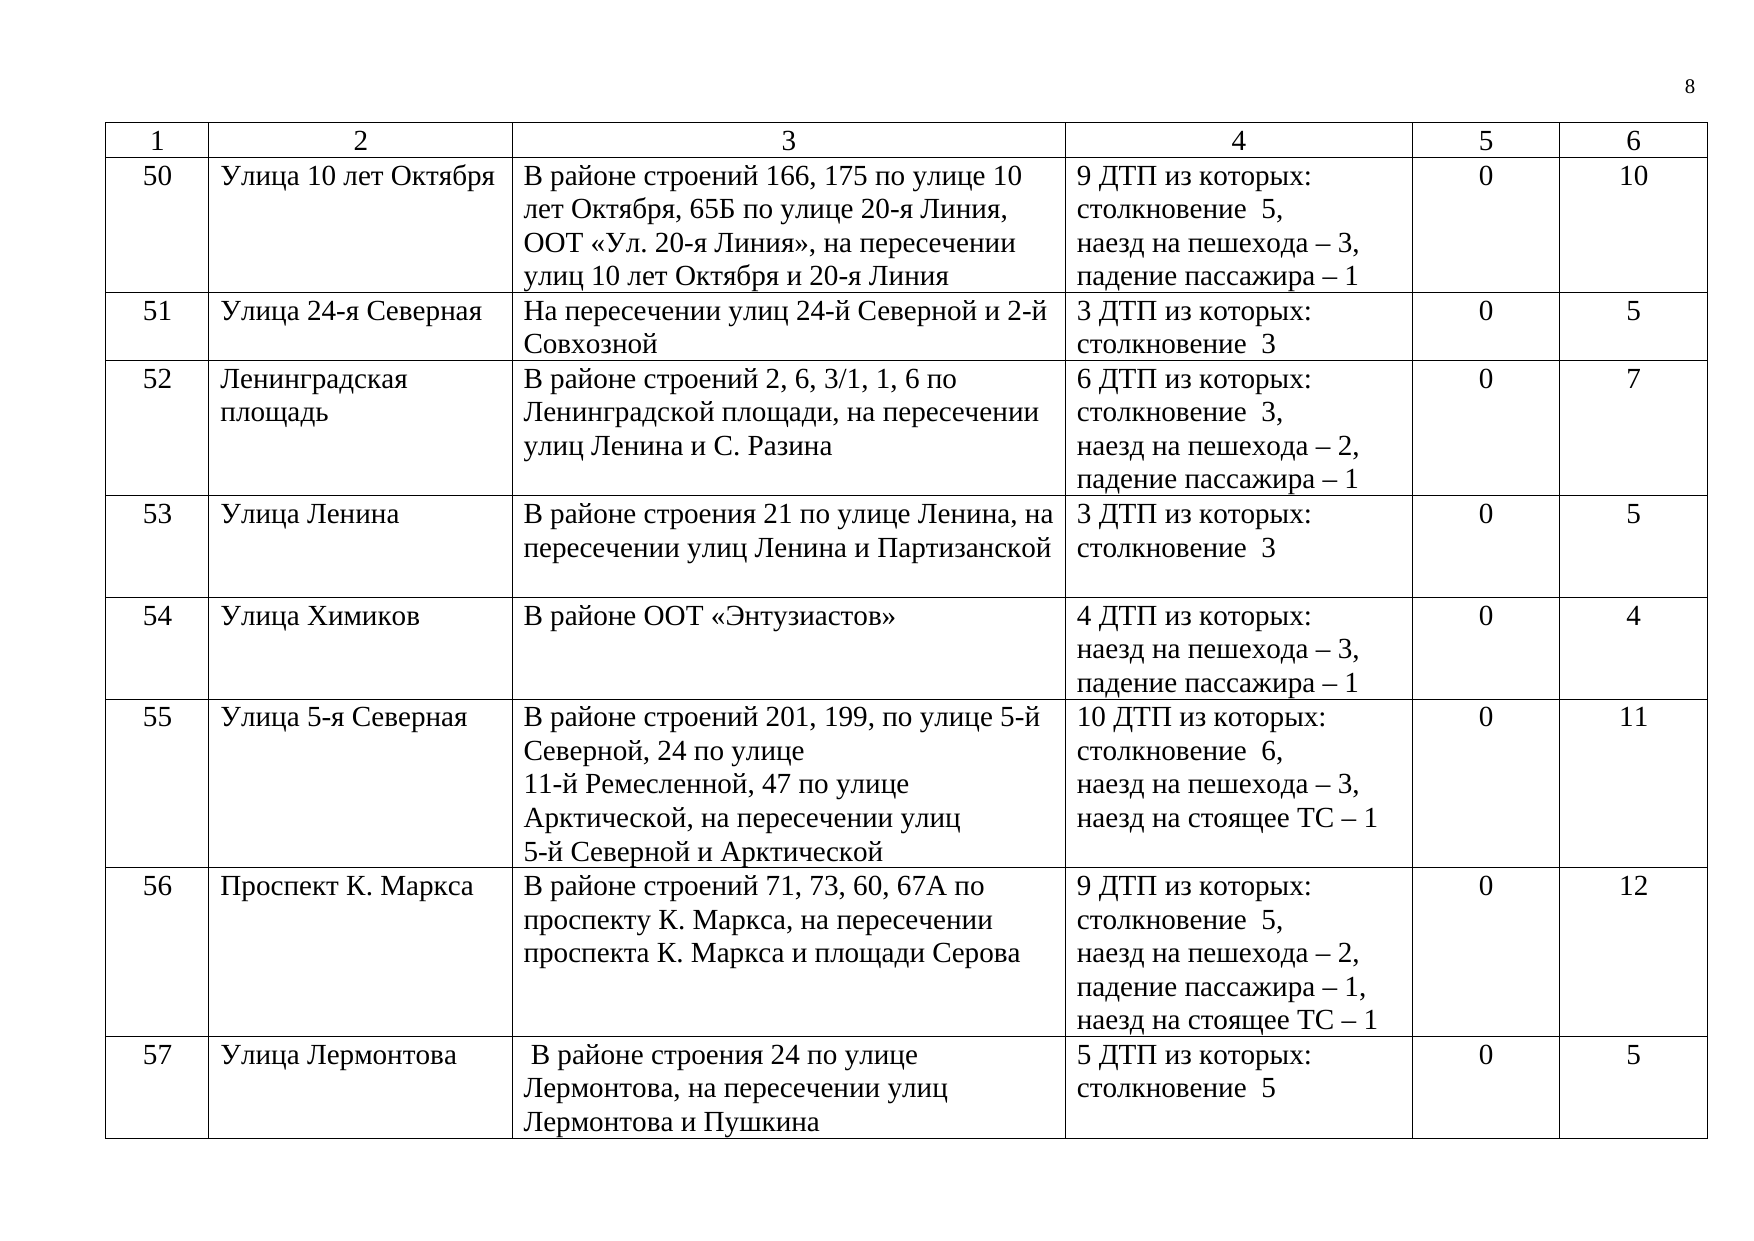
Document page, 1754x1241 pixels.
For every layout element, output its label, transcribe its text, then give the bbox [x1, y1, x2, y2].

table_cell 57 [106, 1037, 208, 1138]
table_cell 12 [1560, 868, 1707, 1036]
table_cell 50 [106, 158, 208, 292]
table_cell 1 [106, 123, 208, 157]
table_cell 0 [1413, 868, 1559, 1036]
table_cell 2 [209, 123, 512, 157]
table_cell 3 ДТП из которых: столкновение 3 [1066, 496, 1412, 597]
table_cell 9 ДТП из которых: столкновение 5, наезд на пешехода – 3, падение пассажира – 1 [1066, 158, 1412, 292]
table_cell 9 ДТП из которых: столкновение 5, наезд на пешехода – 2, падение пассажира – 1, наезд на стоящее ТС – 1 [1066, 868, 1412, 1036]
table_cell В районе строений 71, 73, 60, 67А по проспекту К. Маркса, на пересечении проспекта К. Маркса и площади Серова [513, 868, 1065, 1036]
table_cell В районе ООТ «Энтузиастов» [513, 598, 1065, 698]
table_cell Улица Ленина [209, 496, 512, 597]
table_cell 0 [1413, 496, 1559, 597]
table_cell 0 [1413, 293, 1559, 360]
table_cell Ленинградская площадь [209, 361, 512, 495]
table_cell В районе строений 201, 199, по улице 5-й Северной, 24 по улице 11-й Ремесленной, 47 по улице Арктической, на пересечении улиц 5-й Северной и Арктической [513, 700, 1065, 867]
table_cell В районе строения 21 по улице Ленина, на пересечении улиц Ленина и Партизанской [513, 496, 1065, 597]
table_cell 5 [1560, 293, 1707, 360]
table_cell 0 [1413, 1037, 1559, 1138]
table_cell Улица 5-я Северная [209, 700, 512, 867]
table_cell Улица 10 лет Октября [209, 158, 512, 292]
table_cell На пересечении улиц 24-й Северной и 2-й Совхозной [513, 293, 1065, 360]
table_cell 54 [106, 598, 208, 698]
table_cell 4 ДТП из которых: наезд на пешехода – 3, падение пассажира – 1 [1066, 598, 1412, 698]
table_cell В районе строений 166, 175 по улице 10 лет Октября, 65Б по улице 20-я Линия, ООТ «Ул. 20-я Линия», на пересечении улиц 10 лет Октября и 20-я Линия [513, 158, 1065, 292]
table_cell 4 [1066, 123, 1412, 157]
table_cell 5 [1413, 123, 1559, 157]
table_cell В районе строения 24 по улице Лермонтова, на пересечении улиц Лермонтова и Пушкина [513, 1037, 1065, 1138]
table_cell 5 [1560, 496, 1707, 597]
table_cell 7 [1560, 361, 1707, 495]
table_cell 10 [1560, 158, 1707, 292]
table_cell 6 ДТП из которых: столкновение 3, наезд на пешехода – 2, падение пассажира – 1 [1066, 361, 1412, 495]
table_cell Улица Химиков [209, 598, 512, 698]
table_cell Улица Лермонтова [209, 1037, 512, 1138]
table_cell 10 ДТП из которых: столкновение 6, наезд на пешехода – 3, наезд на стоящее ТС – 1 [1066, 700, 1412, 867]
table_cell Проспект К. Маркса [209, 868, 512, 1036]
table_cell Улица 24-я Северная [209, 293, 512, 360]
table_cell 3 [513, 123, 1065, 157]
table_cell 56 [106, 868, 208, 1036]
table_cell 53 [106, 496, 208, 597]
table_cell 0 [1413, 700, 1559, 867]
table_cell 0 [1413, 598, 1559, 698]
table_cell 0 [1413, 158, 1559, 292]
table_cell В районе строений 2, 6, 3/1, 1, 6 по Ленинградской площади, на пересечении улиц Ленина и С. Разина [513, 361, 1065, 495]
table_cell 4 [1560, 598, 1707, 698]
table_cell 5 ДТП из которых: столкновение 5 [1066, 1037, 1412, 1138]
table_cell 0 [1413, 361, 1559, 495]
table_cell 11 [1560, 700, 1707, 867]
table_cell 51 [106, 293, 208, 360]
table_cell 52 [106, 361, 208, 495]
table_cell 3 ДТП из которых: столкновение 3 [1066, 293, 1412, 360]
table_cell 55 [106, 700, 208, 867]
table_cell 5 [1560, 1037, 1707, 1138]
table_cell 6 [1560, 123, 1707, 157]
